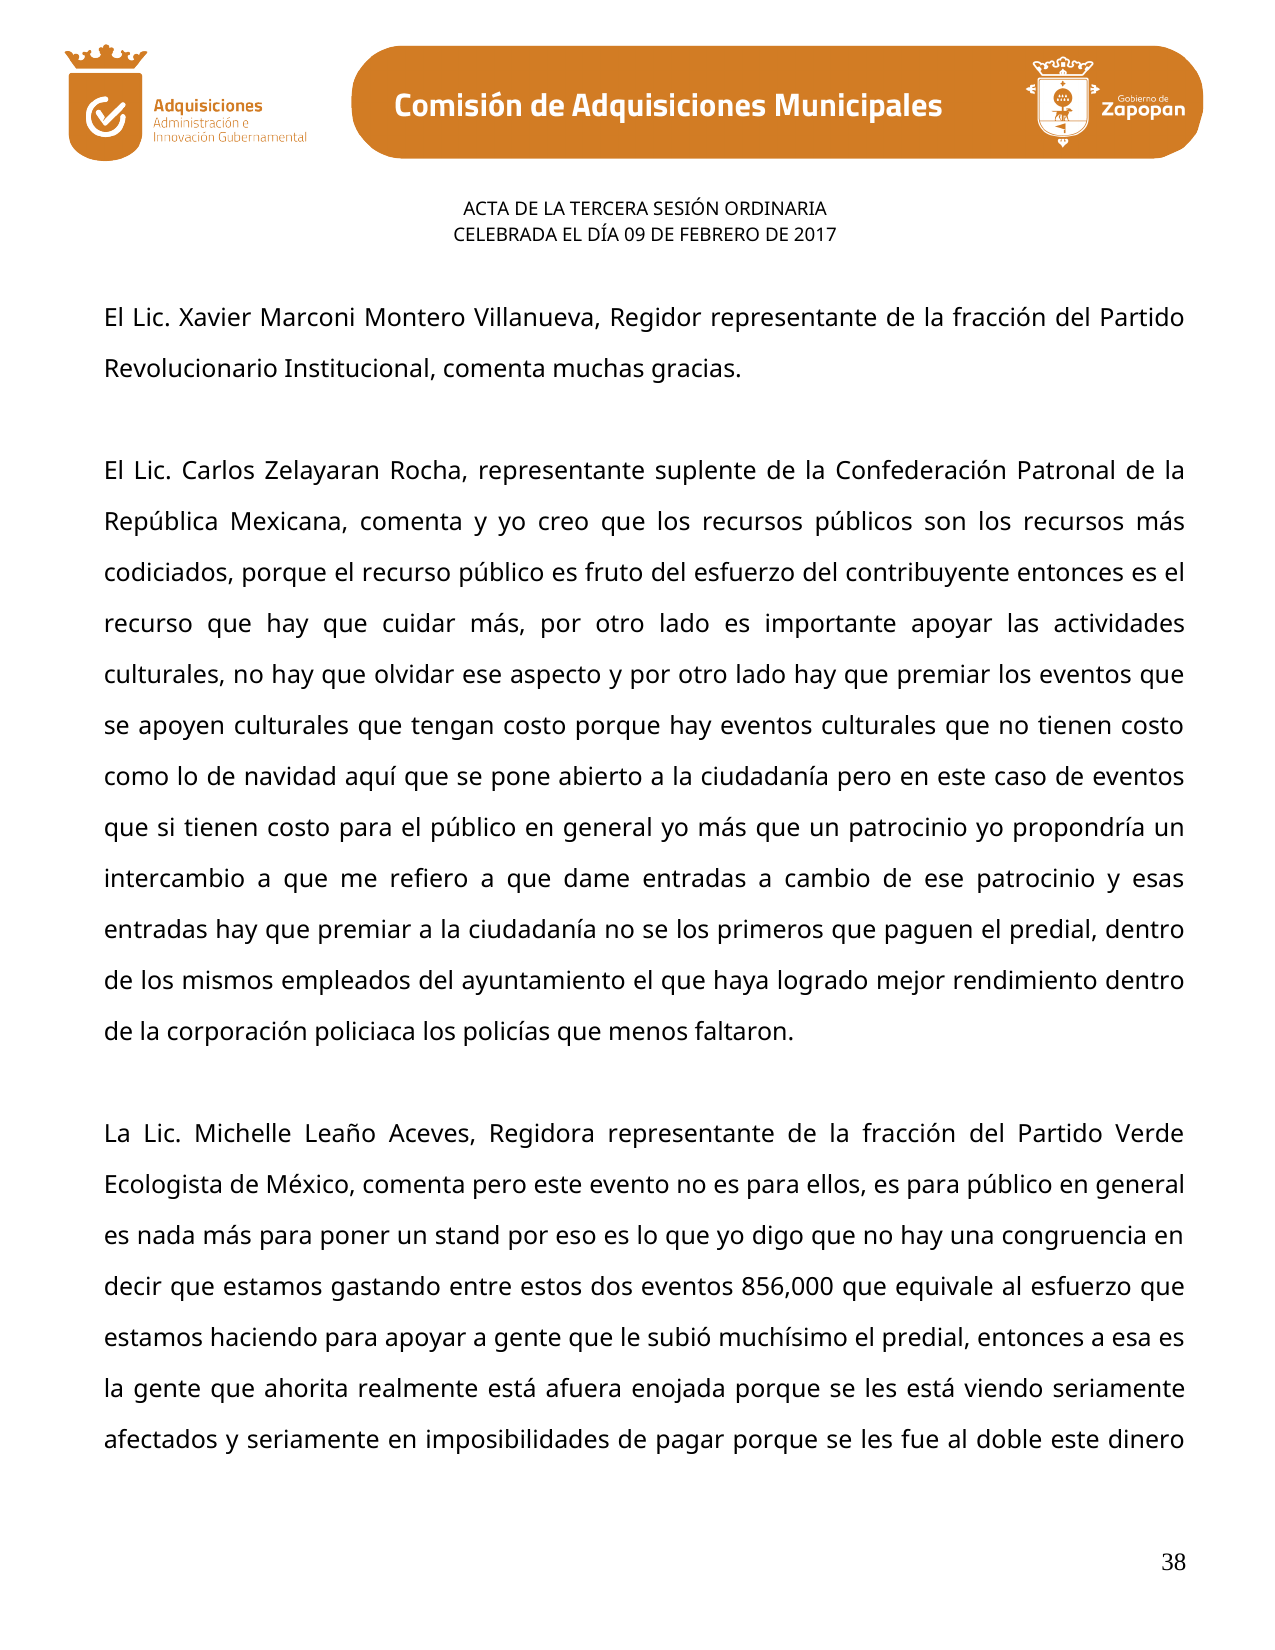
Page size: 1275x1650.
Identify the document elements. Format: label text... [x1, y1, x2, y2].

picture [54, 38, 1212, 164]
text El Lic. Xavier Marconi Montero Villanueva, Regidor representante de la fracción del Partido Revolucionario Institucional, comenta muchas gracias. [103, 299, 1186, 384]
text El Lic. Carlos Zelayaran Rocha, representante suplente de la Confederación Patronal de la República Mexicana, comenta y yo creo que los recursos públicos son los recursos más codiciados, porque el recurso público es fruto del esfuerzo del contribuyente entonces es el recurso que hay que cuidar más, por otro lado es importante apoyar las actividades culturales, no hay que olvidar ese aspecto y por otro lado hay que premiar los eventos que se apoyen culturales que tengan costo porque hay eventos culturales que no tienen costo como lo de navidad aquí que se pone abierto a la ciudadanía pero en este caso de eventos que si tienen costo para el público en general yo más que un patrocinio yo propondría un intercambio a que me refiero a que dame entradas a cambio de ese patrocinio y esas entradas hay que premiar a la ciudadanía no se los primeros que paguen el predial, dentro de los mismos empleados del ayuntamiento el que haya logrado mejor rendimiento dentro de la corporación policiaca los policías que menos faltaron. [103, 452, 1186, 1048]
